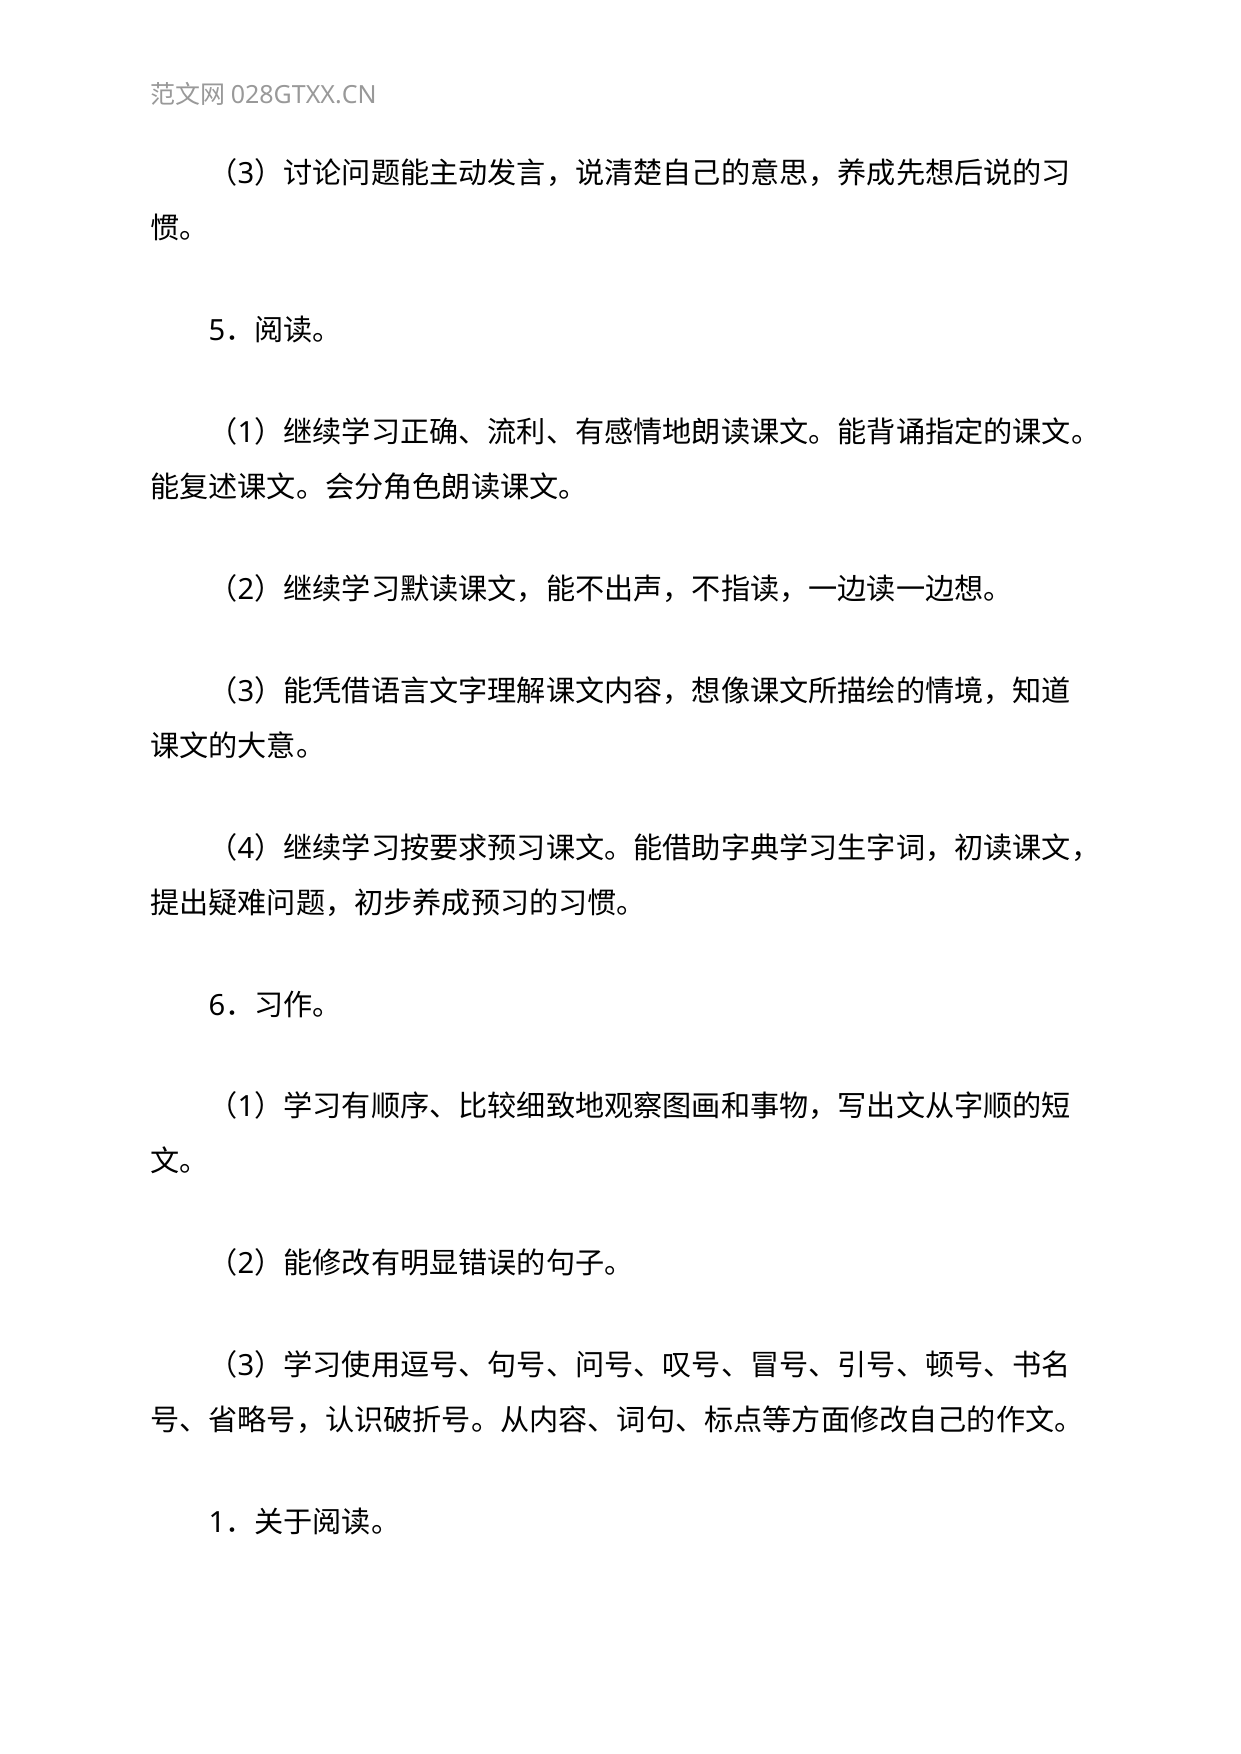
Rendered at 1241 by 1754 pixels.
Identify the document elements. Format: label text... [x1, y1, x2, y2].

text 6．习作。 [150, 981, 1090, 1023]
text （3）学习使用逗号、句号、问号、叹号、冒号、引号、顿号、书名号、省略号，认识破折号。从内容、词句、标点等方面修改自己的作文。 [150, 1342, 1090, 1439]
text （4）继续学习按要求预习课文。能借助字典学习生字词，初读课文，提出疑难问题，初步养成预习的习惯。 [150, 824, 1090, 922]
text （2）继续学习默读课文，能不出声，不指读，一边读一边想。 [150, 566, 1090, 608]
text 5．阅读。 [150, 307, 1090, 349]
text （3）讨论问题能主动发言，说清楚自己的意思，养成先想后说的习惯。 [150, 150, 1090, 247]
text （1）继续学习正确、流利、有感情地朗读课文。能背诵指定的课文。能复述课文。会分角色朗读课文。 [150, 409, 1090, 506]
text （1）学习有顺序、比较细致地观察图画和事物，写出文从字顺的短文。 [150, 1083, 1090, 1180]
text （3）能凭借语言文字理解课文内容，想像课文所描绘的情境，知道课文的大意。 [150, 667, 1090, 765]
text 1．关于阅读。 [150, 1498, 1090, 1541]
text （2）能修改有明显错误的句子。 [150, 1240, 1090, 1282]
